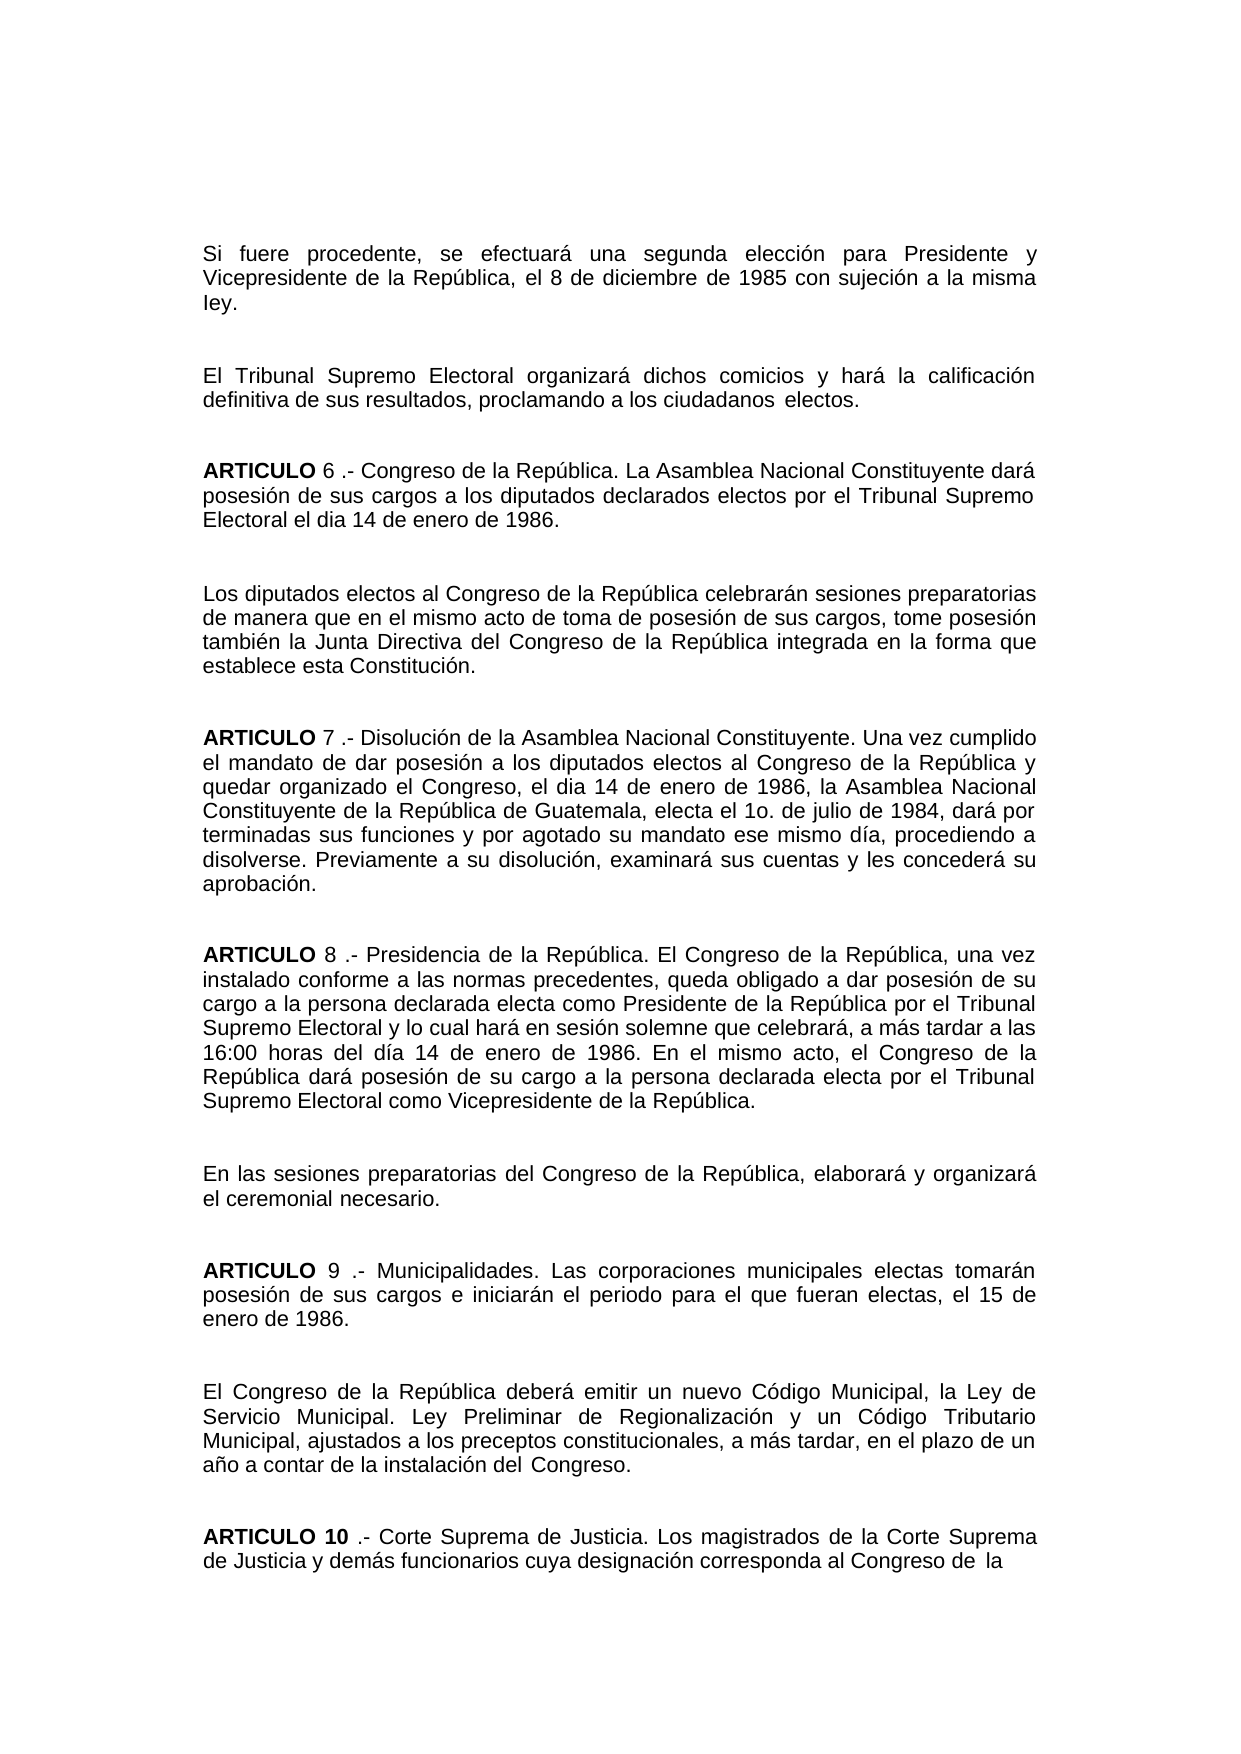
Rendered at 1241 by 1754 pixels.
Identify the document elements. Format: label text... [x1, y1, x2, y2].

text ARTICULO 10 .- Corte Suprema de Justicia. Los magistrados de la Corte Suprema de Justicia y demás funcionarios cuya designación corresponda al Congreso de la [203, 1526, 1037, 1573]
text Si fuere procedente, se efectuará una segunda elección para Presidente y Vicepresidente de la República, el 8 de diciembre de 1985 con sujeción a la misma Iey. [202, 242, 1037, 315]
text Los diputados electos al Congreso de la República celebrarán sesiones preparatorias de manera que en el mismo acto de toma de posesión de sus cargos, tome posesión también la Junta Directiva del Congreso de la República integrada en la forma que establece esta Constitución. [202, 582, 1037, 679]
text El Tribunal Supremo Electoral organizará dichos comicios y hará la calificación definitiva de sus resultados, proclamando a los ciudadanos electos. [203, 364, 1035, 412]
text ARTICULO 6 .- Congreso de la República. La Asamblea Nacional Constituyente dará posesión de sus cargos a los diputados declarados electos por el Tribunal Supremo Electoral el dia 14 de enero de 1986. [202, 460, 1036, 532]
text ARTICULO 7 .- Disolución de la Asamblea Nacional Constituyente. Una vez cumplido el mandato de dar posesión a los diputados electos al Congreso de la República y quedar organizado el Congreso, el dia 14 de enero de 1986, la Asamblea Nacional Constituyente de la República de Guatemala, electa el 1o. de julio de 1984, dará por terminadas sus funciones y por agotado su mandato ese mismo día, procediendo a disolverse. Previamente a su disolución, examinará sus cuentas y les concederá su aprobación. [202, 726, 1037, 896]
text En las sesiones preparatorias del Congreso de la República, elaborará y organizará el ceremonial necesario. [203, 1162, 1036, 1211]
text ARTICULO 9 .- Municipalidades. Las corporaciones municipales electas tomarán posesión de sus cargos e iniciarán el periodo para el que fueran electas, el 15 de enero de 1986. [202, 1259, 1036, 1331]
text ARTICULO 8 .- Presidencia de la República. El Congreso de la República, una vez instalado conforme a las normas precedentes, queda obligado a dar posesión de su cargo a la persona declarada electa como Presidente de la República por el Tribunal Supremo Electoral y lo cual hará en sesión solemne que celebrará, a más tardar a las 16:00 horas del día 14 de enero de 1986. En el mismo acto, el Congreso de la República dará posesión de su cargo a la persona declarada electa por el Tribunal Supremo Electoral como Vicepresidente de la República. [202, 943, 1036, 1113]
text El Congreso de la República deberá emitir un nuevo Código Municipal, la Ley de Servicio Municipal. Ley Preliminar de Regionalización y un Código Tributario Municipal, ajustados a los preceptos constitucionales, a más tardar, en el plazo de un año a contar de la instalación del Congreso. [202, 1380, 1037, 1477]
